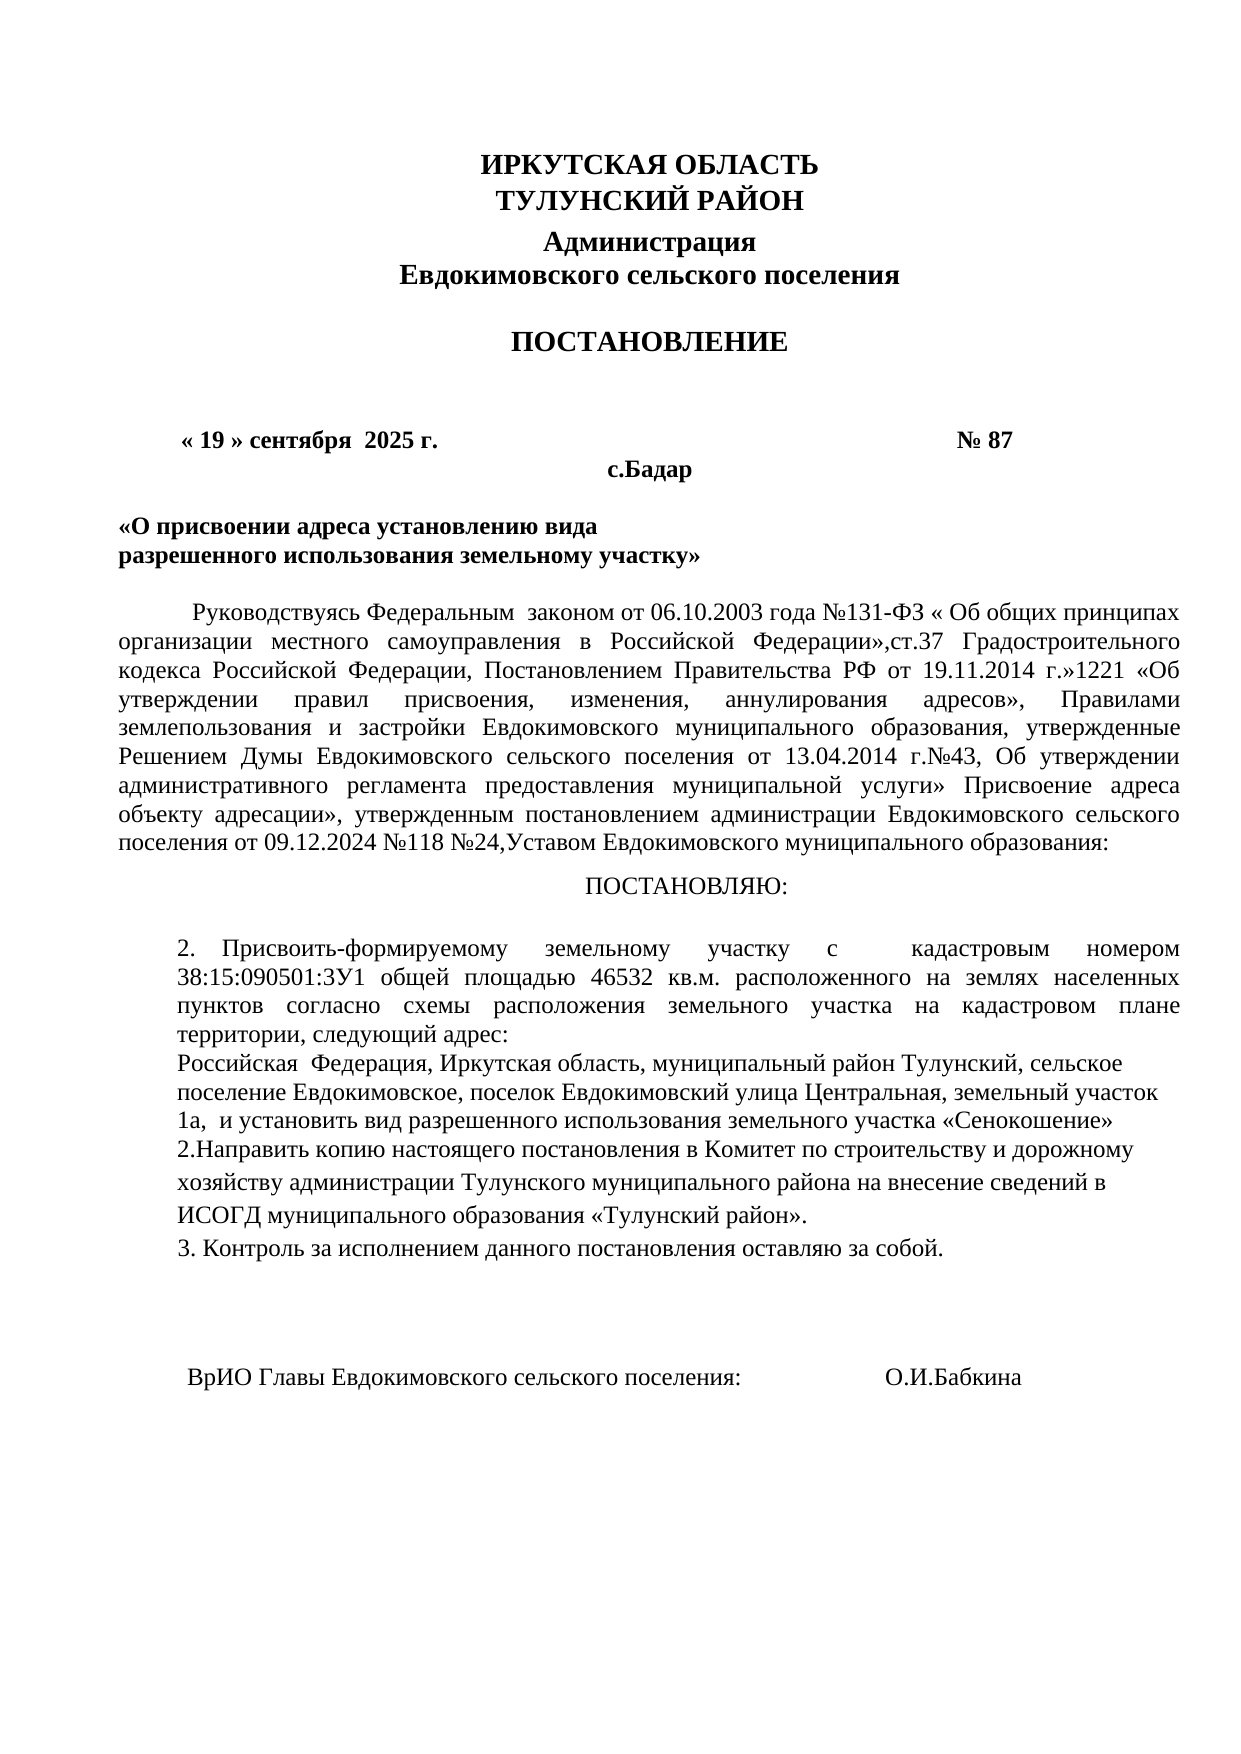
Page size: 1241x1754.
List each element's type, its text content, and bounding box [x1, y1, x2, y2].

text « 19 » сентября 2025 г. № 87 [118, 425, 1181, 454]
text разрешенного использования земельному участку» [118, 540, 1181, 569]
text «О присвоении адреса установлению вида [118, 511, 1181, 540]
list 2.Направить копию настоящего постановления в Комитет по строительству и дорожному хозяйству администрации Тулунского муниципального района на внесение сведений в ИСОГД муниципального образования «Тулунский район». [177, 1134, 1181, 1229]
list ВрИО Главы Евдокимовского сельского поселения: О.И.Бабкина [118, 1362, 1181, 1391]
text Администрация [118, 224, 1181, 257]
text Евдокимовского сельского поселения [118, 257, 1181, 291]
text ИРКУТСКАЯ ОБЛАСТЬ [118, 147, 1181, 180]
list 3. Контроль за исполнением данного постановления оставляю за собой. [118, 1233, 1181, 1262]
text ТУЛУНСКИЙ РАЙОН [118, 183, 1181, 216]
text с.Бадар [118, 454, 1181, 482]
text ПОСТАНОВЛЕНИЕ [118, 324, 1181, 358]
text ПОСТАНОВЛЯЮ: [118, 871, 1181, 900]
text Российская Федерация, Иркутская область, муниципальный район Тулунский, сельское поселение Евдокимовское, поселок Евдокимовский улица Центральная, земельный участок 1а, и установить вид разрешенного использования земельного участка «Сенокошение» [177, 1048, 1181, 1134]
subtitle Руководствуясь Федеральным законом от 06.10.2003 года №131-ФЗ « Об общих принципах организации местного самоуправления в Российской Федерации»,ст.37 Градостроительного кодекса Российской Федерации, Постановлением Правительства РФ от 19.11.2014 г.»1221 «Об утверждении правил присвоения, изменения, аннулирования адресов», Правилами землепользования и застройки Евдокимовского муниципального образования, утвержденные Решением Думы Евдокимовского сельского поселения от 13.04.2014 г.№43, Об утверждении административного регламента предоставления муниципальной услуги» Присвоение адреса объекту адресации», утвержденным постановлением администрации Евдокимовского сельского поселения от 09.12.2024 №118 №24,Уставом Евдокимовского муниципального образования: [118, 597, 1181, 856]
list Присвоить-формируемому земельному участку с кадастровым номером 38:15:090501:3У1 общей площадью 46532 кв.м. расположенного на землях населенных пунктов согласно схемы расположения земельного участка на кадастровом плане территории, следующий адрес: [177, 933, 1181, 1048]
